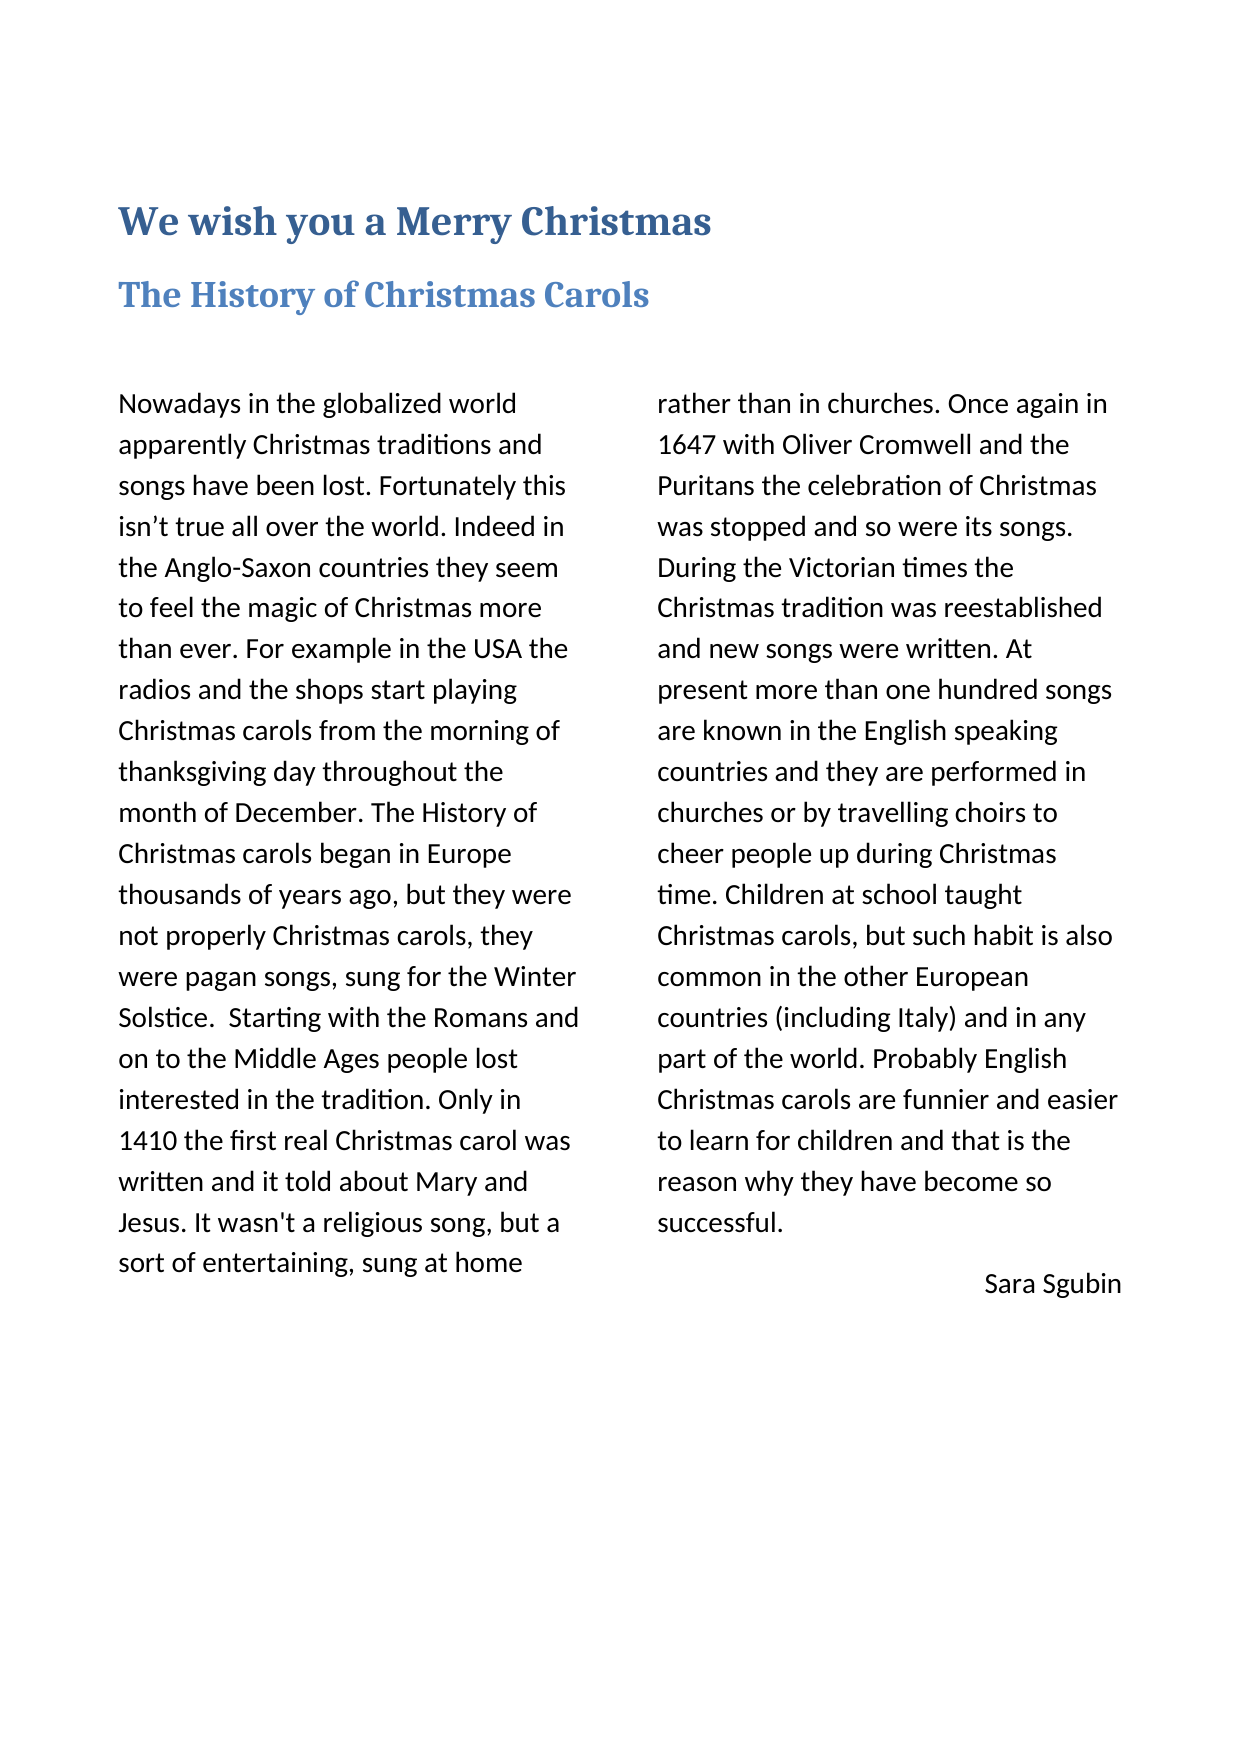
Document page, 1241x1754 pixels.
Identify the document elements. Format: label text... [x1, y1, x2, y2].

text Nowadays in the globalized world apparently Christmas traditions and songs have been lost. Fortunately this isn’t true all over the world. Indeed in the Anglo-Saxon countries they seem to feel the magic of Christmas more than ever. For example in the USA the radios and the shops start playing Christmas carols from the morning of thanksgiving day throughout the month of December. The History of Christmas carols began in Europe thousands of years ago, but they were not properly Christmas carols, they were pagan songs, sung for the Winter Solstice. Starting with the Romans and on to the Middle Ages people lost interested in the tradition. Only in 1410 the first real Christmas carol was written and it told about Mary and Jesus. It wasn't a religious song, but a sort of entertaining, sung at home rather than in churches. Once again in 1647 with Oliver Cromwell and the Puritans the celebration of Christmas was stopped and so were its songs. During the Victorian times the Christmas tradition was reestablished and new songs were written. At present more than one hundred songs are known in the English speaking countries and they are performed in churches or by travelling choirs to cheer people up during Christmas time. Children at school taught Christmas carols, but such habit is also common in the other European countries (including Italy) and in any part of the world. Probably English Christmas carols are funnier and easier to learn for children and that is the reason why they have become so successful. [118, 385, 583, 1280]
subtitle The History of Christmas Carols [118, 273, 1122, 317]
text Sara Sgubin [657, 1265, 1122, 1301]
text Nowadays in the globalized world apparently Christmas traditions and songs have been lost. Fortunately this isn’t true all over the world. Indeed in the Anglo-Saxon countries they seem to feel the magic of Christmas more than ever. For example in the USA the radios and the shops start playing Christmas carols from the morning of thanksgiving day throughout the month of December. The History of Christmas carols began in Europe thousands of years ago, but they were not properly Christmas carols, they were pagan songs, sung for the Winter Solstice. Starting with the Romans and on to the Middle Ages people lost interested in the tradition. Only in 1410 the first real Christmas carol was written and it told about Mary and Jesus. It wasn't a religious song, but a sort of entertaining, sung at home rather than in churches. Once again in 1647 with Oliver Cromwell and the Puritans the celebration of Christmas was stopped and so were its songs. During the Victorian times the Christmas tradition was reestablished and new songs were written. At present more than one hundred songs are known in the English speaking countries and they are performed in churches or by travelling choirs to cheer people up during Christmas time. Children at school taught Christmas carols, but such habit is also common in the other European countries (including Italy) and in any part of the world. Probably English Christmas carols are funnier and easier to learn for children and that is the reason why they have become so successful. [657, 385, 1122, 1239]
subtitle We wish you a Merry Christmas [118, 198, 1122, 246]
